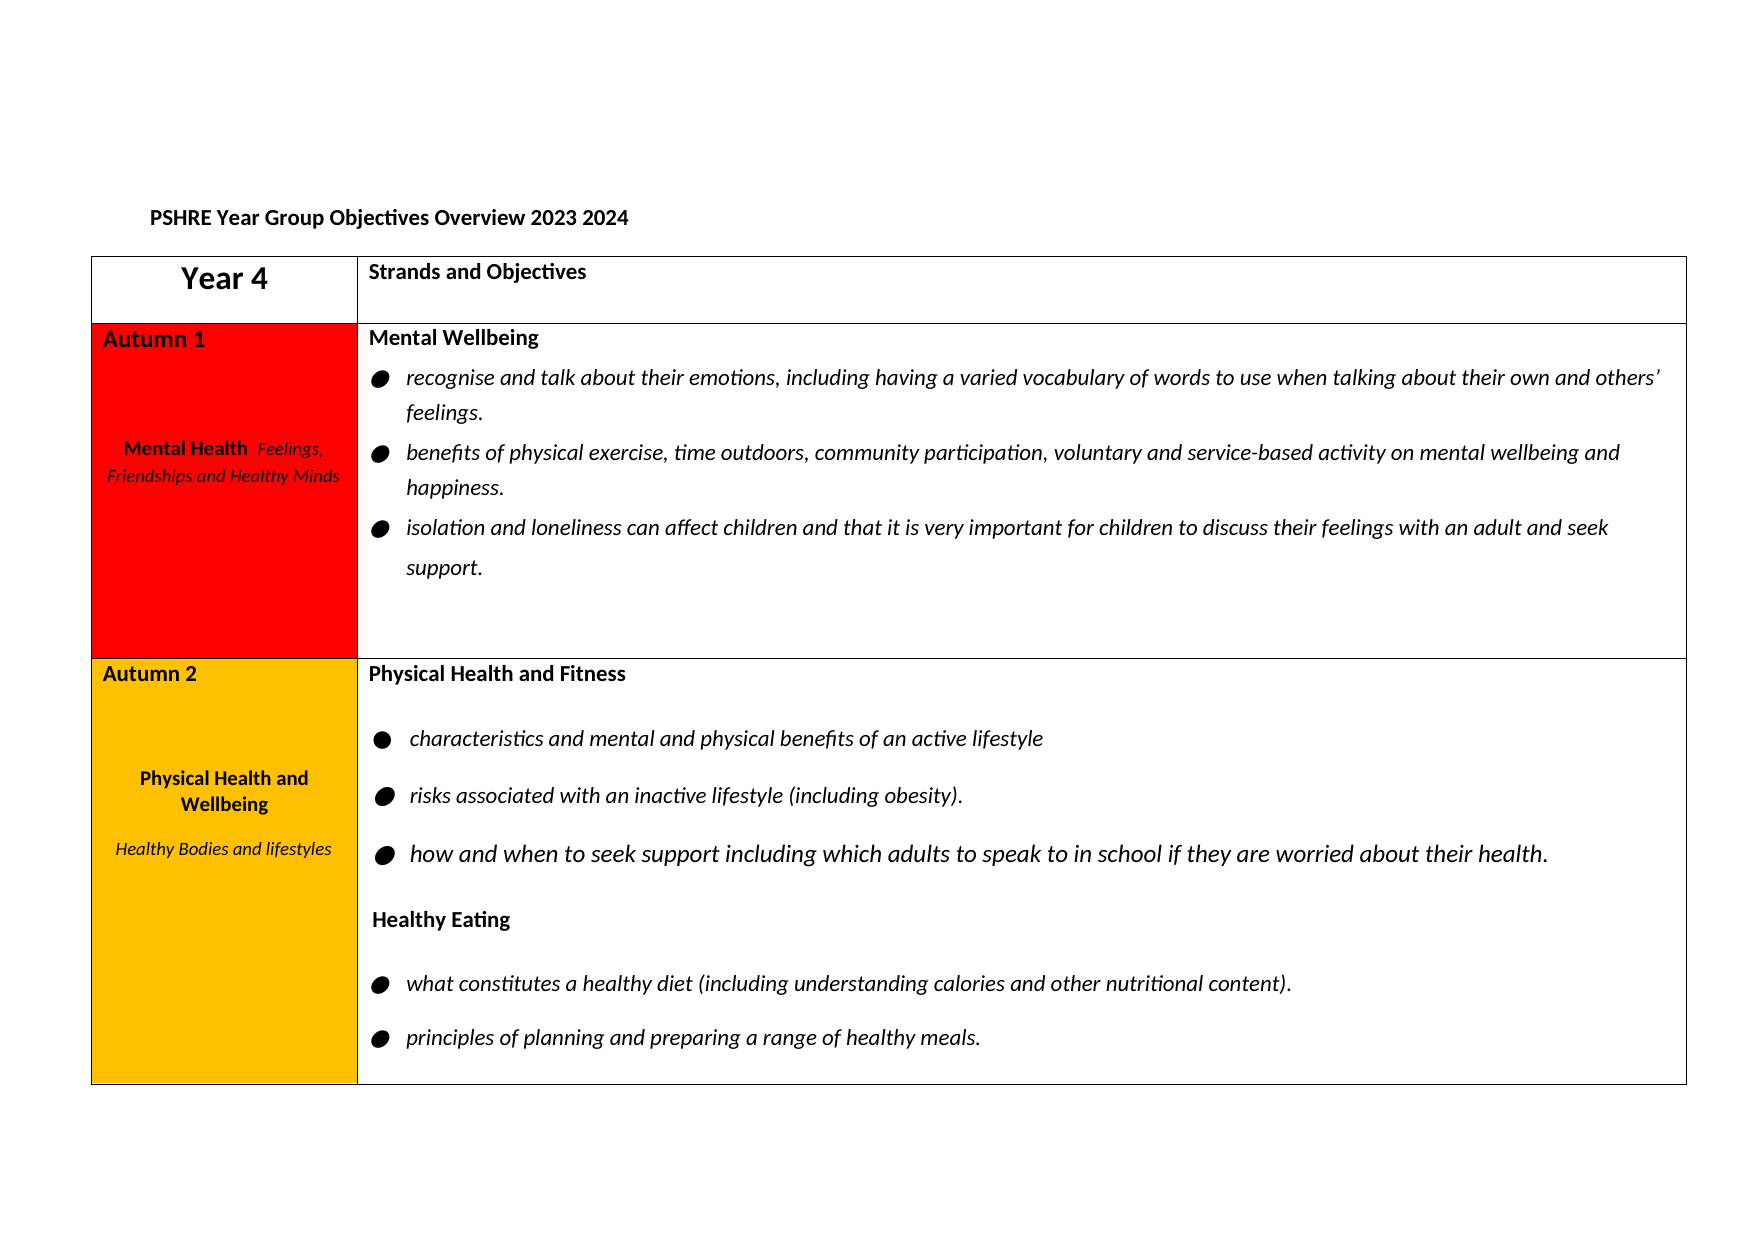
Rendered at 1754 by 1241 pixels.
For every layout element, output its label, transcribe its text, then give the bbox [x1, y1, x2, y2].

table_header Strands and Objectives [358, 257, 1686, 322]
text PSHRE Year Group Objectives Overview 2023 2024 [150, 203, 1604, 231]
table_cell Mental Wellbeing recognise and talk about their emotions, including having a varied vocabulary of words to use when talking about their own and others’ feelings. benefits of physical exercise, time outdoors, community participation, voluntary and service-based activity on mental wellbeing and happiness. isolation and loneliness can affect children and that it is very important for children to discuss their feelings with an adult and seek support. [358, 324, 1686, 658]
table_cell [358, 659, 1686, 1083]
table_cell Autumn 1 Mental Health Feelings, Friendships and Healthy Minds [92, 324, 357, 658]
table_header Year 4 [92, 257, 357, 322]
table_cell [92, 659, 357, 1083]
